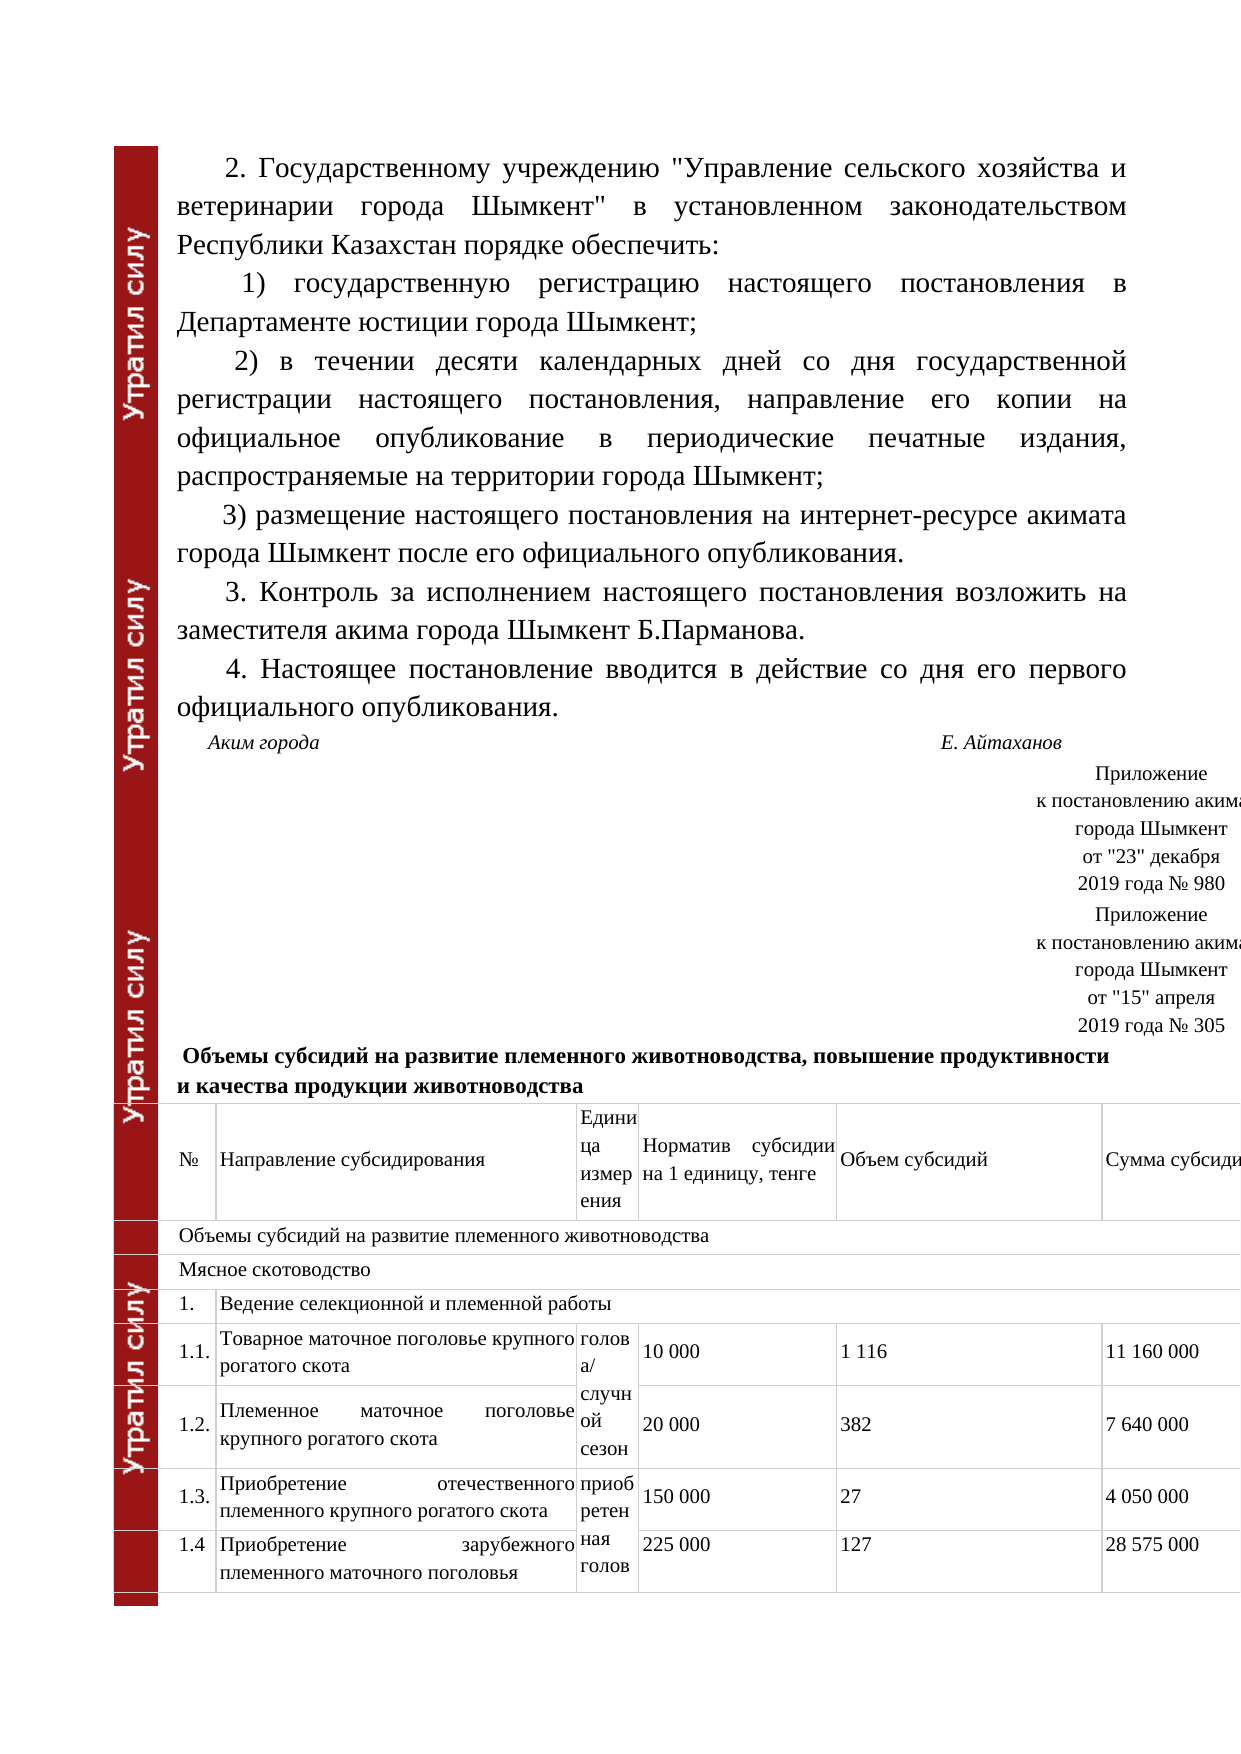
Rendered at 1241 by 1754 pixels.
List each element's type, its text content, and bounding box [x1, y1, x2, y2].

table_cell 1. [114, 1290, 215, 1323]
table_cell Приложение к постановлению акимата города Шымкент от "15" апреля 2019 года № 305 [912, 901, 1240, 1042]
table_cell Приобретение зарубежного племенного маточного поголовья [217, 1531, 576, 1592]
table_cell 1.3. [114, 1469, 215, 1529]
table_cell Приобретение отечественного племенного крупного рогатого скота [217, 1469, 576, 1529]
table_cell 225 000 [639, 1531, 836, 1592]
table_cell приобретенная голова [577, 1469, 638, 1592]
text 4. Настоящее постановление вводится в действие со дня его первого официального опубликования. [112, 651, 1128, 723]
table_header Объем субсидий [837, 1104, 1101, 1220]
table_cell 150 000 [639, 1469, 836, 1529]
table_cell 28 575 000 [1103, 1531, 1240, 1592]
picture [114, 1593, 158, 1606]
table_cell 11 160 000 [1103, 1324, 1240, 1385]
picture [114, 646, 158, 651]
table_cell 1.2. [114, 1386, 215, 1468]
table_header Аким города [101, 728, 939, 759]
table_cell Мясное скотоводство [114, 1255, 1240, 1288]
table_cell 1.1. [114, 1324, 215, 1385]
text 3. Контроль за исполнением настоящего постановления возложить на заместителя акима города Шымкент Б.Парманова. [112, 574, 1128, 646]
table_cell голова/ случной сезон [577, 1324, 638, 1468]
text 3) размещение настоящего постановления на интернет-ресурсе акимата города Шымкент после его официального опубликования. [112, 497, 1128, 569]
table_cell Племенное маточное поголовье крупного рогатого скота [217, 1386, 576, 1468]
table_cell Объемы субсидий на развитие племенного животноводства [114, 1221, 1240, 1254]
table_header Сумма субсидий, тенге [1103, 1104, 1240, 1220]
table_header Норматив субсидии на 1 единицу, тенге [639, 1104, 836, 1220]
table_cell 4 050 000 [1103, 1469, 1240, 1529]
picture [114, 569, 158, 574]
table_cell 10 000 [639, 1324, 836, 1385]
text 1) государственную регистрацию настоящего постановления в Департаменте юстиции города Шымкент; [112, 266, 1128, 338]
table_header Приложение к постановлению акимата города Шымкент от "23" декабря 2019 года № 980 [912, 759, 1240, 901]
table_cell 20 000 [639, 1386, 836, 1468]
picture [114, 146, 158, 150]
table_cell 382 [837, 1386, 1101, 1468]
text 2. Государственному учреждению "Управление сельского хозяйства и ветеринарии города Шымкент" в установленном законодательством Республики Казахстан порядке обеспечить: [112, 150, 1128, 261]
picture [114, 338, 158, 343]
picture [114, 492, 158, 497]
table_cell 1.4 [114, 1531, 215, 1592]
table_cell [101, 901, 912, 1042]
picture [114, 1099, 158, 1103]
text Объемы субсидий на развитие племенного животноводства, повышение продуктивности и качества продукции животноводства [112, 1042, 1128, 1099]
table_header Единица измерения [577, 1104, 638, 1220]
table_cell Товарное маточное поголовье крупного рогатого скота [217, 1324, 576, 1385]
table_cell 27 [837, 1469, 1101, 1529]
picture [114, 723, 158, 728]
table_cell 7 640 000 [1103, 1386, 1240, 1468]
text 2) в течении десяти календарных дней со дня государственной регистрации настоящего постановления, направление его копии на официальное опубликование в периодические печатные издания, распространяемые на территории города Шымкент; [112, 343, 1128, 492]
table_cell 127 [837, 1531, 1101, 1592]
table_header Е. Айтаханов [939, 728, 1240, 759]
picture [114, 261, 158, 266]
table_header Направление субсидирования [217, 1104, 576, 1220]
table_header [101, 759, 912, 901]
table_cell 1 116 [837, 1324, 1101, 1385]
table_header № [114, 1104, 215, 1220]
table_cell Ведение селекционной и племенной работы [217, 1290, 1240, 1323]
